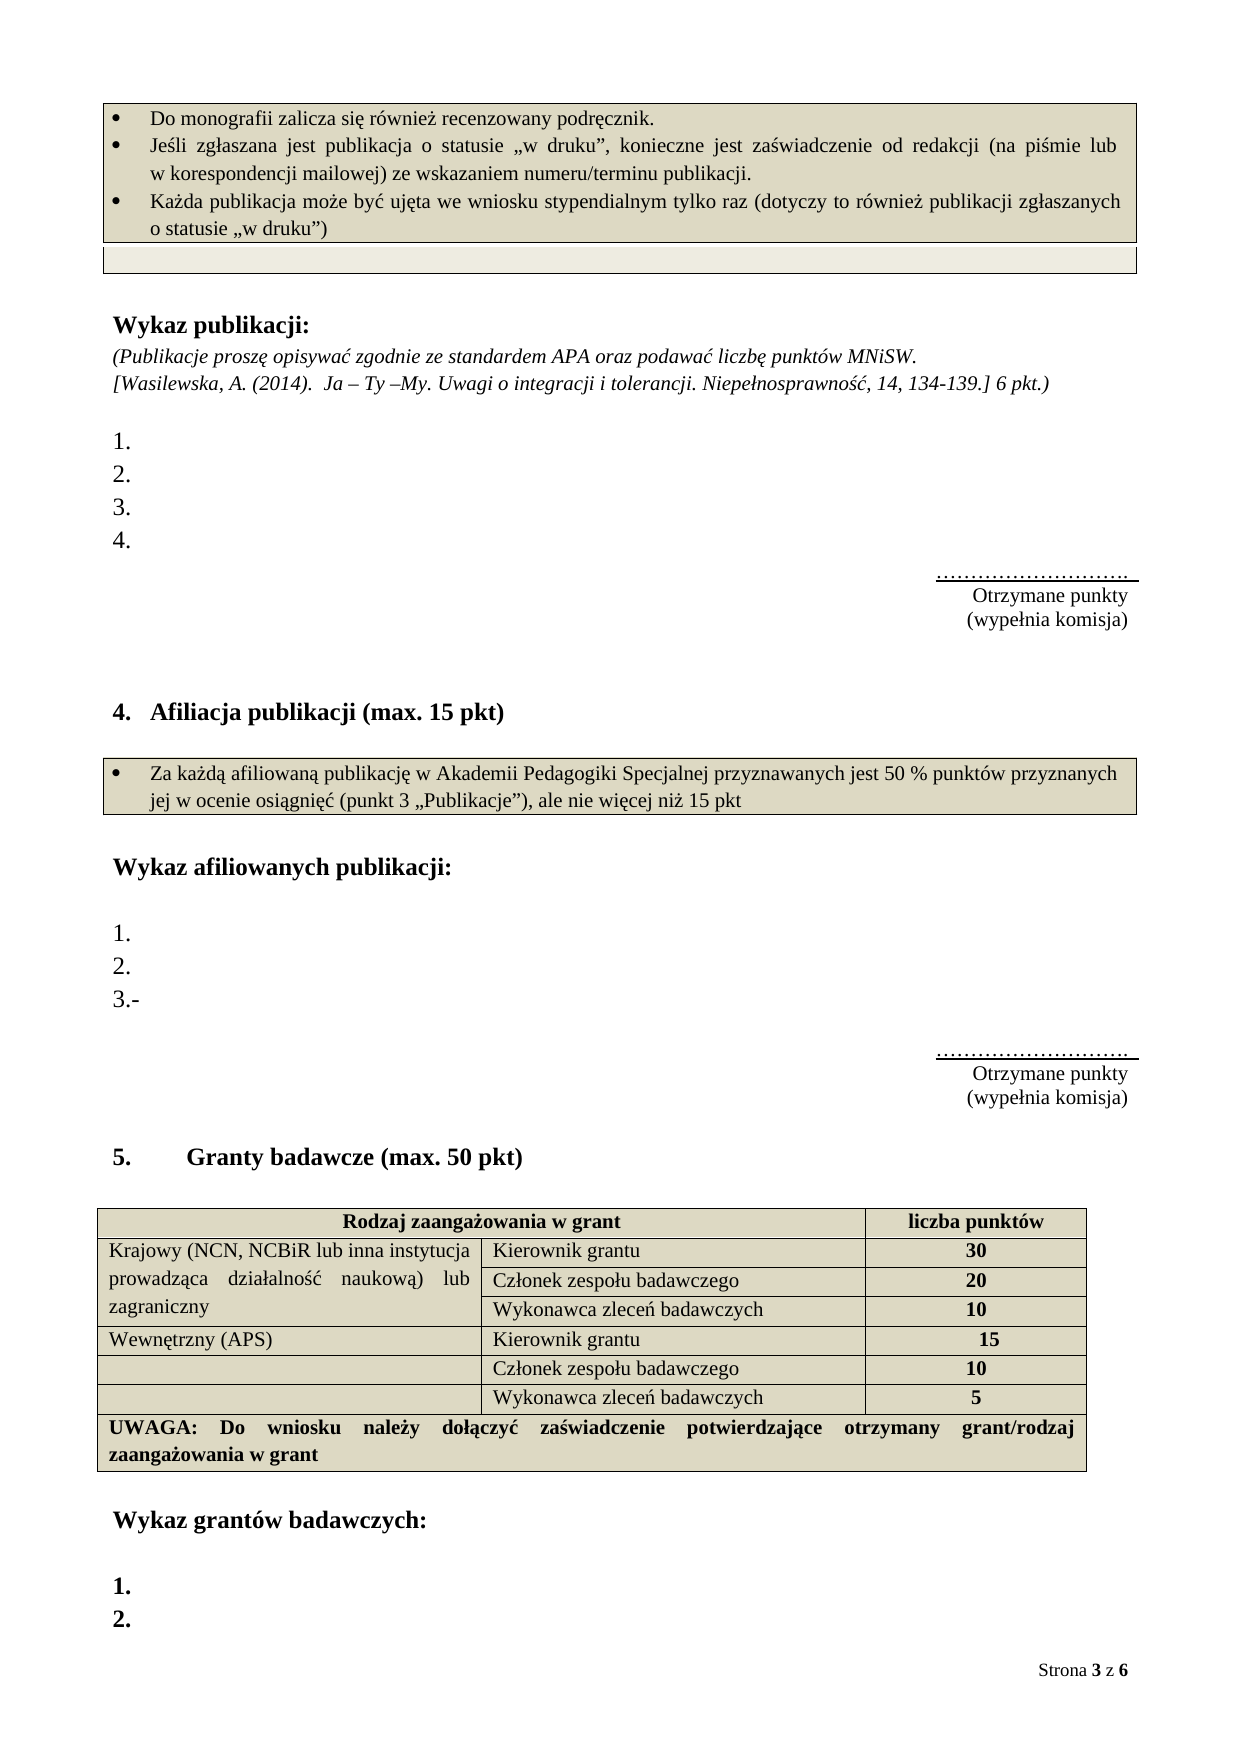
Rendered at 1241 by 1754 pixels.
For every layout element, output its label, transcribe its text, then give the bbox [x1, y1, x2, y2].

table_cell Krajowy (NCN, NCBiR lub inna instytucja prowadząca działalność naukową) lub zagraniczny [98, 1239, 481, 1326]
table_cell Członek zespołu badawczego [482, 1268, 865, 1296]
list Wykaz grantów badawczych: [112, 1505, 1128, 1533]
table_cell Wykonawca zleceń badawczych [482, 1385, 865, 1414]
table_cell Kierownik grantu [482, 1327, 865, 1355]
text 2. [112, 951, 1128, 980]
table_cell 5 [866, 1385, 1086, 1414]
text 4. [112, 526, 1128, 554]
text 3. [112, 492, 1128, 521]
text 3.- [112, 984, 1128, 1013]
text Wykaz afiliowanych publikacji: [112, 852, 1128, 881]
text (wypełnia komisja) [112, 1085, 1128, 1109]
table_cell 15 [866, 1327, 1086, 1355]
text ………………………. [112, 1037, 1128, 1061]
list Za każdą afiliowaną publikację w Akademii Pedagogiki Specjalnej przyznawanych jest 50 % punktów przyznanych jej w ocenie osiągnięć (punkt 3 „Publikacje”), ale nie więcej niż 15 pkt [104, 759, 1136, 814]
table_cell Wykonawca zleceń badawczych [482, 1297, 865, 1326]
table_cell 10 [866, 1356, 1086, 1384]
list Każda publikacja może być ujęta we wniosku stypendialnym tylko raz (dotyczy to również publikacji zgłaszanych o statusie „w druku”) [104, 185, 1136, 242]
text (Publikacje proszę opisywać zgodnie ze standardem APA oraz podawać liczbę punktów MNiSW. [112, 344, 1128, 368]
text ………………………. [112, 558, 1128, 583]
table_cell Członek zespołu badawczego [482, 1356, 865, 1384]
text (wypełnia komisja) [112, 607, 1128, 631]
text Wykaz publikacji: [112, 311, 1128, 339]
list 1. [112, 1571, 1128, 1599]
table_cell [98, 1385, 481, 1414]
table_cell [98, 1356, 481, 1384]
text 1. [112, 426, 1128, 455]
text 2. [112, 459, 1128, 488]
table_header Rodzaj zaangażowania w grant [98, 1209, 865, 1237]
text [Wasilewska, A. (2014). Ja – Ty –My. Uwagi o integracji i tolerancji. Niepełnosprawność, 14, 134-139.] 6 pkt.) [112, 371, 1128, 395]
list Afiliacja publikacji (max. 15 pkt) [112, 697, 1128, 726]
list Jeśli zgłaszana jest publikacja o statusie „w druku”, konieczne jest zaświadczenie od redakcji (na piśmie lub w korespondencji mailowej) ze wskazaniem numeru/terminu publikacji. [104, 130, 1136, 185]
list Do monografii zalicza się również recenzowany podręcznik. [104, 104, 1136, 130]
list Granty badawcze (max. 50 pkt) [112, 1142, 1128, 1171]
table_cell 20 [866, 1268, 1086, 1296]
text Otrzymane punkty [112, 583, 1128, 607]
table_cell Wewnętrzny (APS) [98, 1327, 481, 1355]
table_cell 30 [866, 1239, 1086, 1267]
table_cell Kierownik grantu [482, 1239, 865, 1267]
text 1. [112, 918, 1128, 947]
text Otrzymane punkty [112, 1061, 1128, 1085]
table_header liczba punktów [866, 1209, 1086, 1237]
table_cell 10 [866, 1297, 1086, 1326]
table_cell UWAGA: Do wniosku należy dołączyć zaświadczenie potwierdzające otrzymany grant/rodzaj zaangażowania w grant [98, 1415, 1086, 1471]
list 2. [112, 1604, 1128, 1632]
